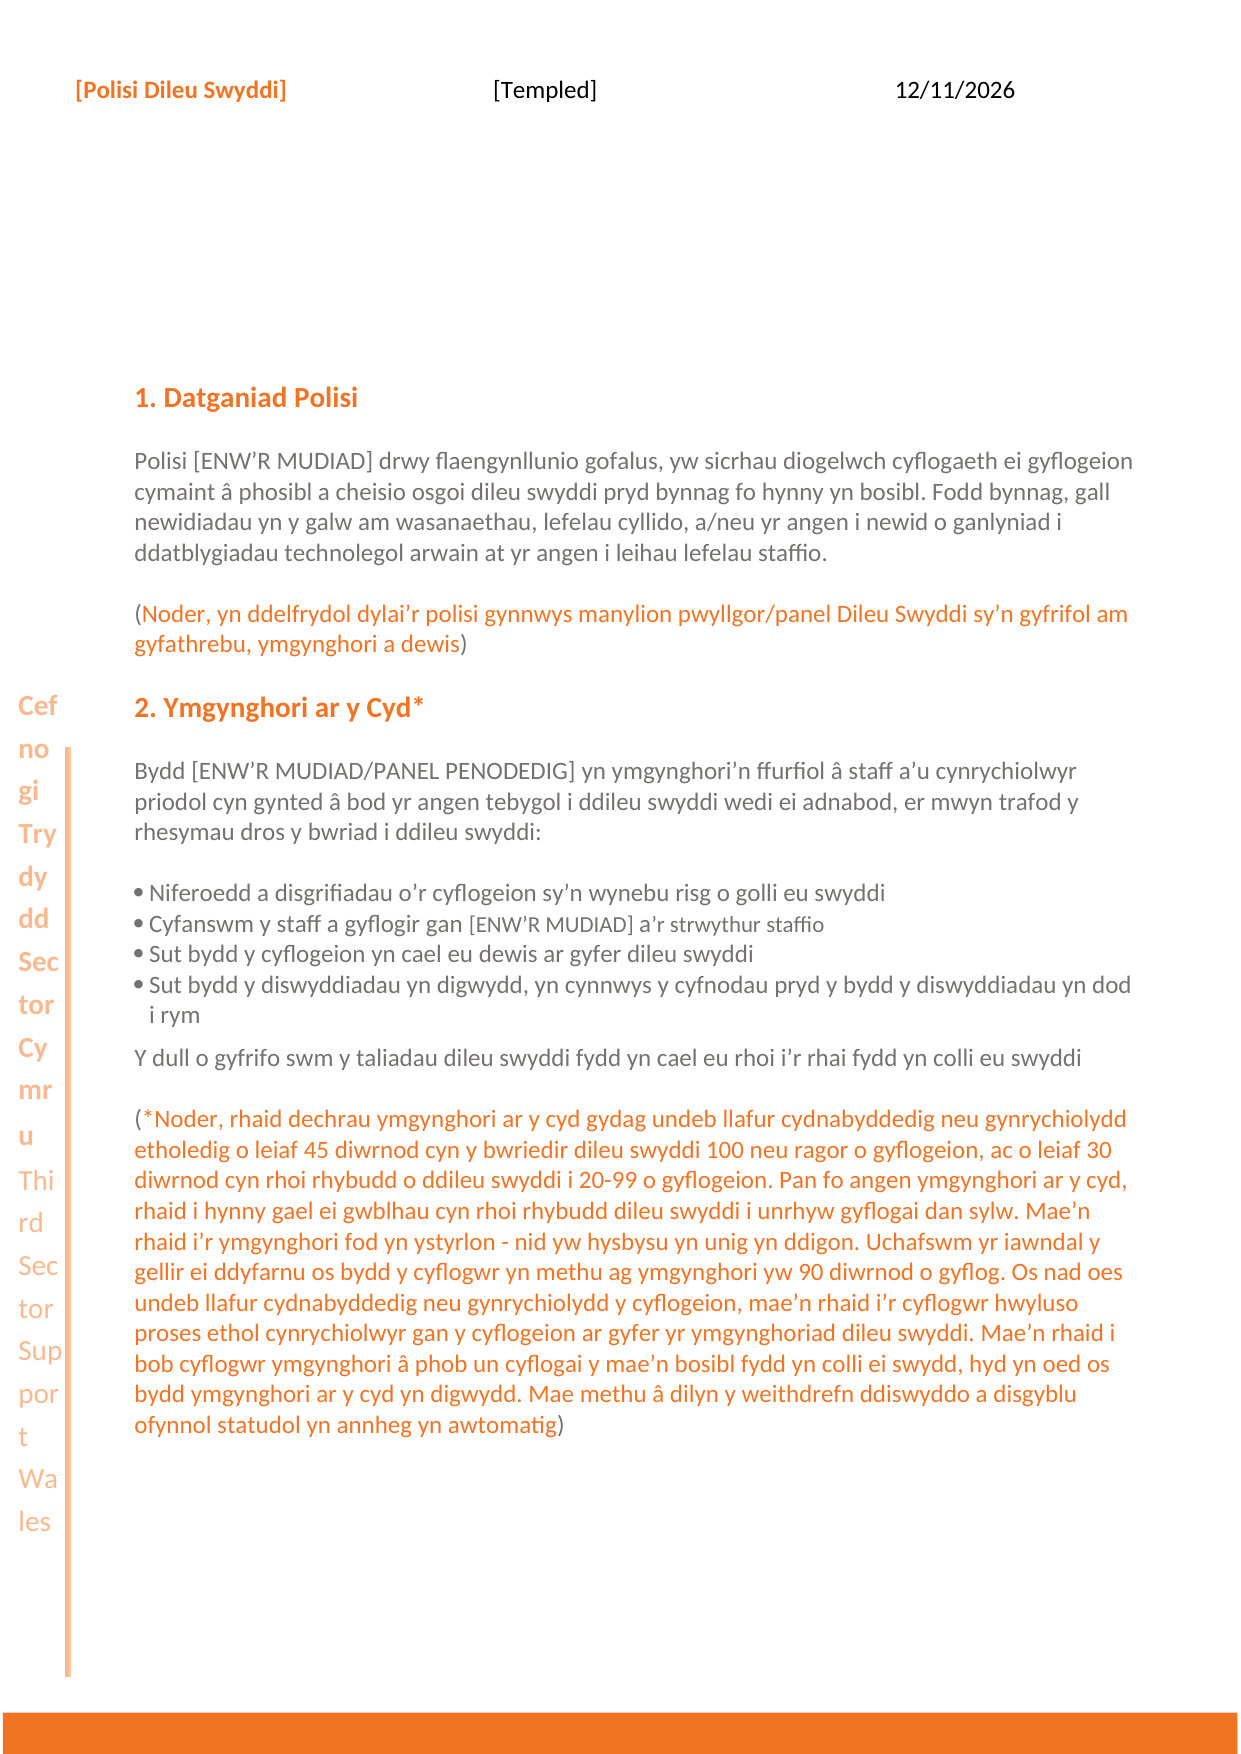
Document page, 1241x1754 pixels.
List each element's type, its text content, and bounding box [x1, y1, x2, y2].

list Sut bydd y diswyddiadau yn digwydd, yn cynnwys y cyfnodau pryd y bydd y diswyddiadau yn dod i rym [134, 969, 1139, 1030]
text Polisi [ENW’R MUDIAD] drwy flaengynllunio gofalus, yw sicrhau diogelwch cyflogaeth ei gyflogeion cymaint â phosibl a cheisio osgoi dileu swyddi pryd bynnag fo hynny yn bosibl. Fodd bynnag, gall newidiadau yn y galw am wasanaethau, lefelau cyllido, a/neu yr angen i newid o ganlyniad i ddatblygiadau technolegol arwain at yr angen i leihau lefelau staffio. [134, 445, 1139, 567]
text 2. Ymgynghori ar y Cyd* [134, 689, 1139, 725]
text Bydd [ENW’R MUDIAD/PANEL PENODEDIG] yn ymgynghori’n ffurfiol â staff a’u cynrychiolwyr priodol cyn gynted â bod yr angen tebygol i ddileu swyddi wedi ei adnabod, er mwyn trafod y rhesymau dros y bwriad i ddileu swyddi: [134, 755, 1139, 847]
text (*Noder, rhaid dechrau ymgynghori ar y cyd gydag undeb llafur cydnabyddedig neu gynrychiolydd etholedig o leiaf 45 diwrnod cyn y bwriedir dileu swyddi 100 neu ragor o gyflogeion, ac o leiaf 30 diwrnod cyn rhoi rhybudd o ddileu swyddi i 20-99 o gyflogeion. Pan fo angen ymgynghori ar y cyd, rhaid i hynny gael ei gwblhau cyn rhoi rhybudd dileu swyddi i unrhyw gyflogai dan sylw. Mae’n rhaid i’r ymgynghori fod yn ystyrlon - nid yw hysbysu yn unig yn ddigon. Uchafswm yr iawndal y gellir ei ddyfarnu os bydd y cyflogwr yn methu ag ymgynghori yw 90 diwrnod o gyflog. Os nad oes undeb llafur cydnabyddedig neu gynrychiolydd y cyflogeion, mae’n rhaid i’r cyflogwr hwyluso proses ethol cynrychiolwyr gan y cyflogeion ar gyfer yr ymgynghoriad dileu swyddi. Mae’n rhaid i bob cyflogwr ymgynghori â phob un cyflogai y mae’n bosibl fydd yn colli ei swydd, hyd yn oed os bydd ymgynghori ar y cyd yn digwydd. Mae methu â dilyn y weithdrefn ddiswyddo a disgyblu ofynnol statudol yn annheg yn awtomatig) [134, 1104, 1139, 1439]
text Y dull o gyfrifo swm y taliadau dileu swyddi fydd yn cael eu rhoi i’r rhai fydd yn colli eu swyddi [134, 1043, 1139, 1104]
list Sut bydd y cyflogeion yn cael eu dewis ar gyfer dileu swyddi [134, 938, 1139, 969]
list Cyfanswm y staff a gyflogir gan [ENW’R MUDIAD] a’r strwythur staffio [134, 908, 1139, 938]
list Niferoedd a disgrifiadau o’r cyflogeion sy’n wynebu risg o golli eu swyddi [134, 877, 1139, 908]
text 1. Datganiad Polisi [134, 379, 1139, 414]
text (Noder, yn ddelfrydol dylai’r polisi gynnwys manylion pwyllgor/panel Dileu Swyddi sy’n gyfrifol am gyfathrebu, ymgynghori a dewis) [134, 598, 1139, 659]
